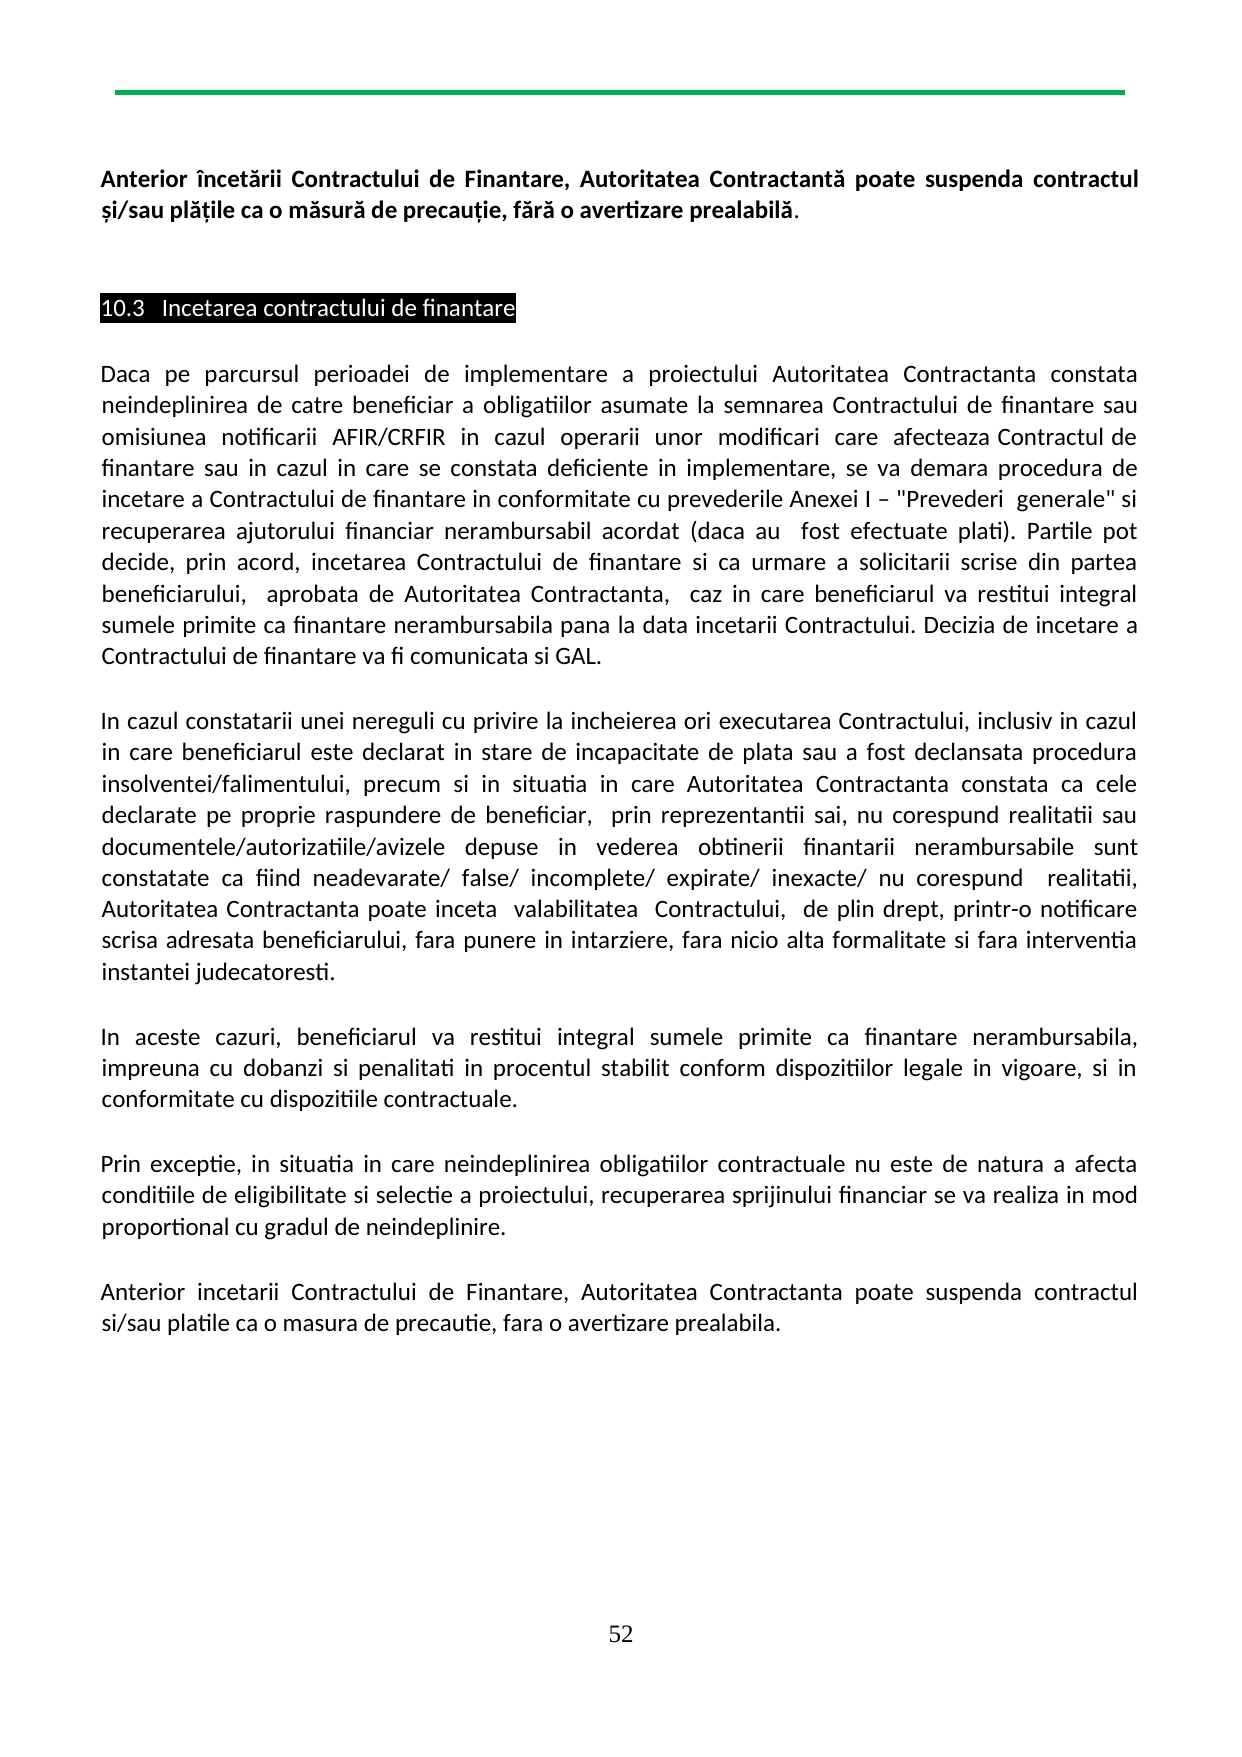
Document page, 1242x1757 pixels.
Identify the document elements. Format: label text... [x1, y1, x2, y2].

text In cazul constatarii unei nereguli cu privire la incheierea ori executarea Contractului, inclusiv in cazul in care beneficiarul este declarat in stare de incapacitate de plata sau a fost declansata procedura insolventei/falimentului, precum si in situatia in care Autoritatea Contractanta constata ca cele declarate pe proprie raspundere de beneficiar, prin reprezentantii sai, nu corespund realitatii sau documentele/autorizatiile/avizele depuse in vederea obtinerii finantarii nerambursabile sunt constatate ca fiind neadevarate/ false/ incomplete/ expirate/ inexacte/ nu corespund realitatii, Autoritatea Contractanta poate inceta valabilitatea Contractului, de plin drept, printr-o notificare scrisa adresata beneficiarului, fara punere in intarziere, fara nicio alta formalitate si fara interventia instantei judecatoresti. [100, 705, 1139, 987]
text 10.3 Incetarea contractului de finantare [100, 292, 1140, 323]
text Anterior încetării Contractului de Finantare, Autoritatea Contractantă poate suspenda contractul şi/sau plăţile ca o măsură de precauţie, fără o avertizare prealabilă. [100, 163, 1140, 225]
text Daca pe parcursul perioadei de implementare a proiectului Autoritatea Contractanta constata neindeplinirea de catre beneficiar a obligatiilor asumate la semnarea Contractului de finantare sau omisiunea notificarii AFIR/CRFIR in cazul operarii unor modificari care afecteaza Contractul de finantare sau in cazul in care se constata deficiente in implementare, se va demara procedura de incetare a Contractului de finantare in conformitate cu prevederile Anexei I – "Prevederi generale" si recuperarea ajutorului financiar nerambursabil acordat (daca au fost efectuate plati). Partile pot decide, prin acord, incetarea Contractului de finantare si ca urmare a solicitarii scrise din partea beneficiarului, aprobata de Autoritatea Contractanta, caz in care beneficiarul va restitui integral sumele primite ca finantare nerambursabila pana la data incetarii Contractului. Decizia de incetare a Contractului de finantare va fi comunicata si GAL. [100, 358, 1139, 671]
text Anterior incetarii Contractului de Finantare, Autoritatea Contractanta poate suspenda contractul si/sau platile ca o masura de precautie, fara o avertizare prealabila. [100, 1276, 1139, 1338]
text In aceste cazuri, beneficiarul va restitui integral sumele primite ca finantare nerambursabila, impreuna cu dobanzi si penalitati in procentul stabilit conform dispozitiilor legale in vigoare, si in conformitate cu dispozitiile contractuale. [100, 1021, 1139, 1114]
text Prin exceptie, in situatia in care neindeplinirea obligatiilor contractuale nu este de natura a afecta conditiile de eligibilitate si selectie a proiectului, recuperarea sprijinului financiar se va realiza in mod proportional cu gradul de neindeplinire. [100, 1148, 1139, 1242]
